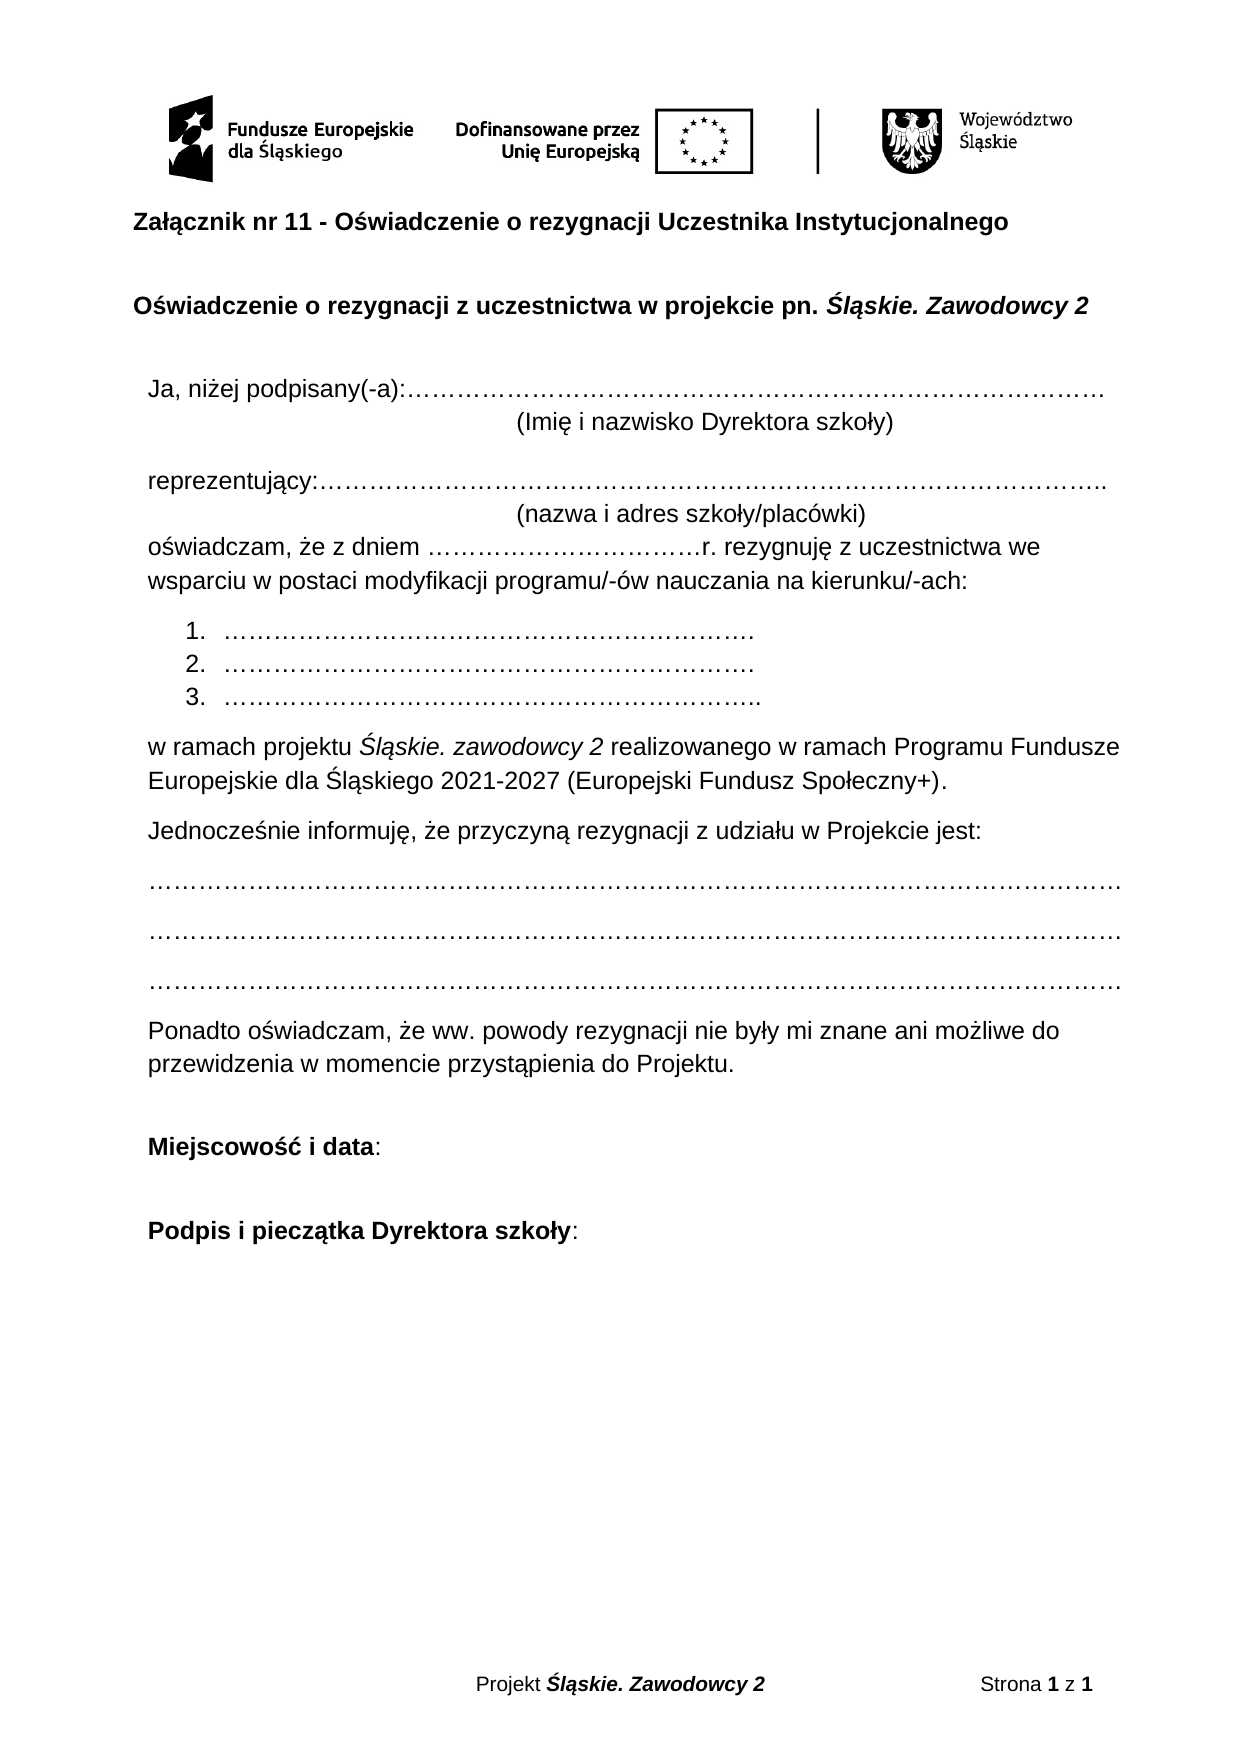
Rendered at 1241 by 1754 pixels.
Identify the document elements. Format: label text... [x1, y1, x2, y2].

picture [147, 73, 1093, 204]
text w ramach projektu Śląskie. zawodowcy 2 realizowanego w ramach Programu Fundusze Europejskie dla Śląskiego 2021-2027 (Europejski Fundusz Społeczny+). [148, 729, 1137, 796]
text ……………………………………………………………………………………………………… [148, 862, 1137, 896]
text ……………………………………………………………………………………………………… [148, 912, 1137, 946]
text Jednocześnie informuję, że przyczyną rezygnacji z udziału w Projekcie jest: [148, 812, 1137, 846]
text (Imię i nazwisko Dyrektora szkoły) [442, 404, 1137, 437]
text (nazwa i adres szkoły/placówki) [442, 496, 1137, 529]
list ………………………………………………………. [185, 646, 1137, 679]
text Załącznik nr 11 - Oświadczenie o rezygnacji Uczestnika Instytucjonalnego [133, 204, 1137, 237]
text oświadczam, że z dniem ……………………………r. rezygnuję z uczestnictwa we wsparciu w postaci modyfikacji programu/-ów nauczania na kierunku/-ach: [148, 529, 1137, 596]
text ……………………………………………………………………………………………………… [148, 962, 1137, 996]
text reprezentujący:………………………………………………………………………………….. [148, 462, 1137, 496]
list ……………………………………………………….. [185, 679, 1137, 712]
text Miejscowość i data: [148, 1129, 1137, 1162]
text Podpis i pieczątka Dyrektora szkoły: [148, 1212, 1137, 1246]
text Oświadczenie o rezygnacji z uczestnictwa w projekcie pn. Śląskie. Zawodowcy 2 [133, 287, 1137, 321]
text Ja, niżej podpisany(-a):………………………………………………………………………… [148, 371, 1137, 404]
list ………………………………………………………. [185, 612, 1137, 646]
text Ponadto oświadczam, że ww. powody rezygnacji nie były mi znane ani możliwe do przewidzenia w momencie przystąpienia do Projektu. [148, 1012, 1137, 1079]
